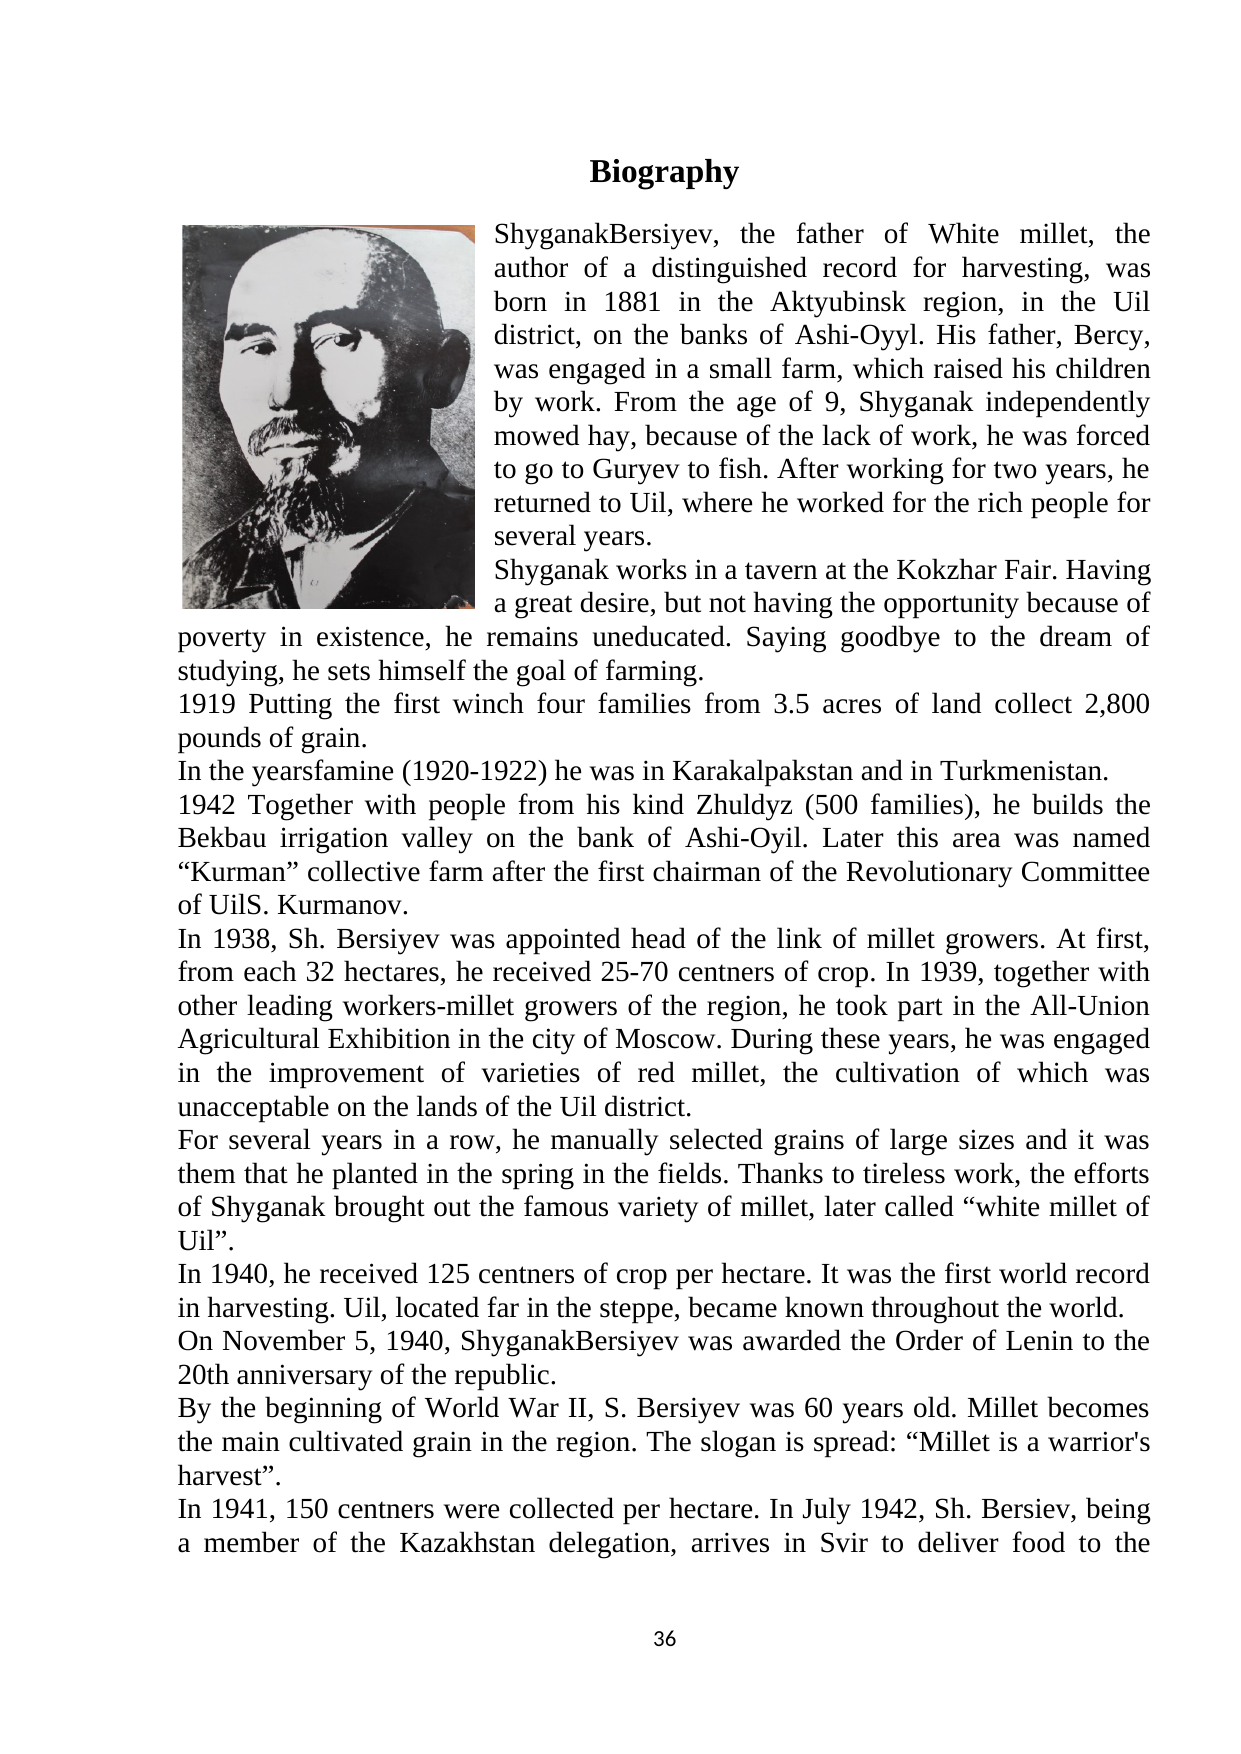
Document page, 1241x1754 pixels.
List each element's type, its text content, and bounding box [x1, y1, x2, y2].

text In 1938, Sh. Bersiyev was appointed head of the link of millet growers. At first, from each 32 hectares, he received 25-70 centners of crop. In 1939, together with other leading workers-millet growers of the region, he took part in the All-Union Agricultural Exhibition in the city of Moscow. During these years, he was engaged in the improvement of varieties of red millet, the cultivation of which was unacceptable on the lands of the Uil district. [177, 921, 1152, 1122]
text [177, 1491, 1152, 1558]
text 1942 Together with people from his kind Zhuldyz (500 families), he builds the Bekbau irrigation valley on the bank of Ashi-Oyil. Later this area was named “Kurman” collective farm after the first chairman of the Revolutionary Committee of UilS. Kurmanov. [177, 787, 1152, 921]
picture [182, 225, 475, 606]
text 1919 Putting the first winch four families from 3.5 acres of land collect 2,800 pounds of grain. [177, 686, 1152, 753]
text On November 5, 1940, ShyganakBersiyev was awarded the Order of Lenin to the 20th anniversary of the republic. [177, 1323, 1152, 1391]
text In the yearsfamine (1920-1922) he was in Karakalpakstan and in Turkmenistan. [177, 753, 1152, 787]
text By the beginning of World War II, S. Bersiyev was 60 years old. Millet becomes the main cultivated grain in the region. The slogan is spread: “Millet is a warrior's harvest”. [177, 1391, 1152, 1491]
text Shyganak works in a tavern at the Kokzhar Fair. Having a great desire, but not having the opportunity because of poverty in existence, he remains uneducated. Saying goodbye to the dream of studying, he sets himself the goal of farming. [177, 552, 1152, 686]
text Biography [177, 152, 1152, 190]
text In 1940, he received 125 centners of crop per hectare. It was the first world record in harvesting. Uil, located far in the steppe, became known throughout the world. [177, 1256, 1152, 1323]
text For several years in a row, he manually selected grains of large sizes and it was them that he planted in the spring in the fields. Thanks to tireless work, the efforts of Shyganak brought out the famous variety of millet, later called “white millet of Uil”. [177, 1122, 1152, 1256]
